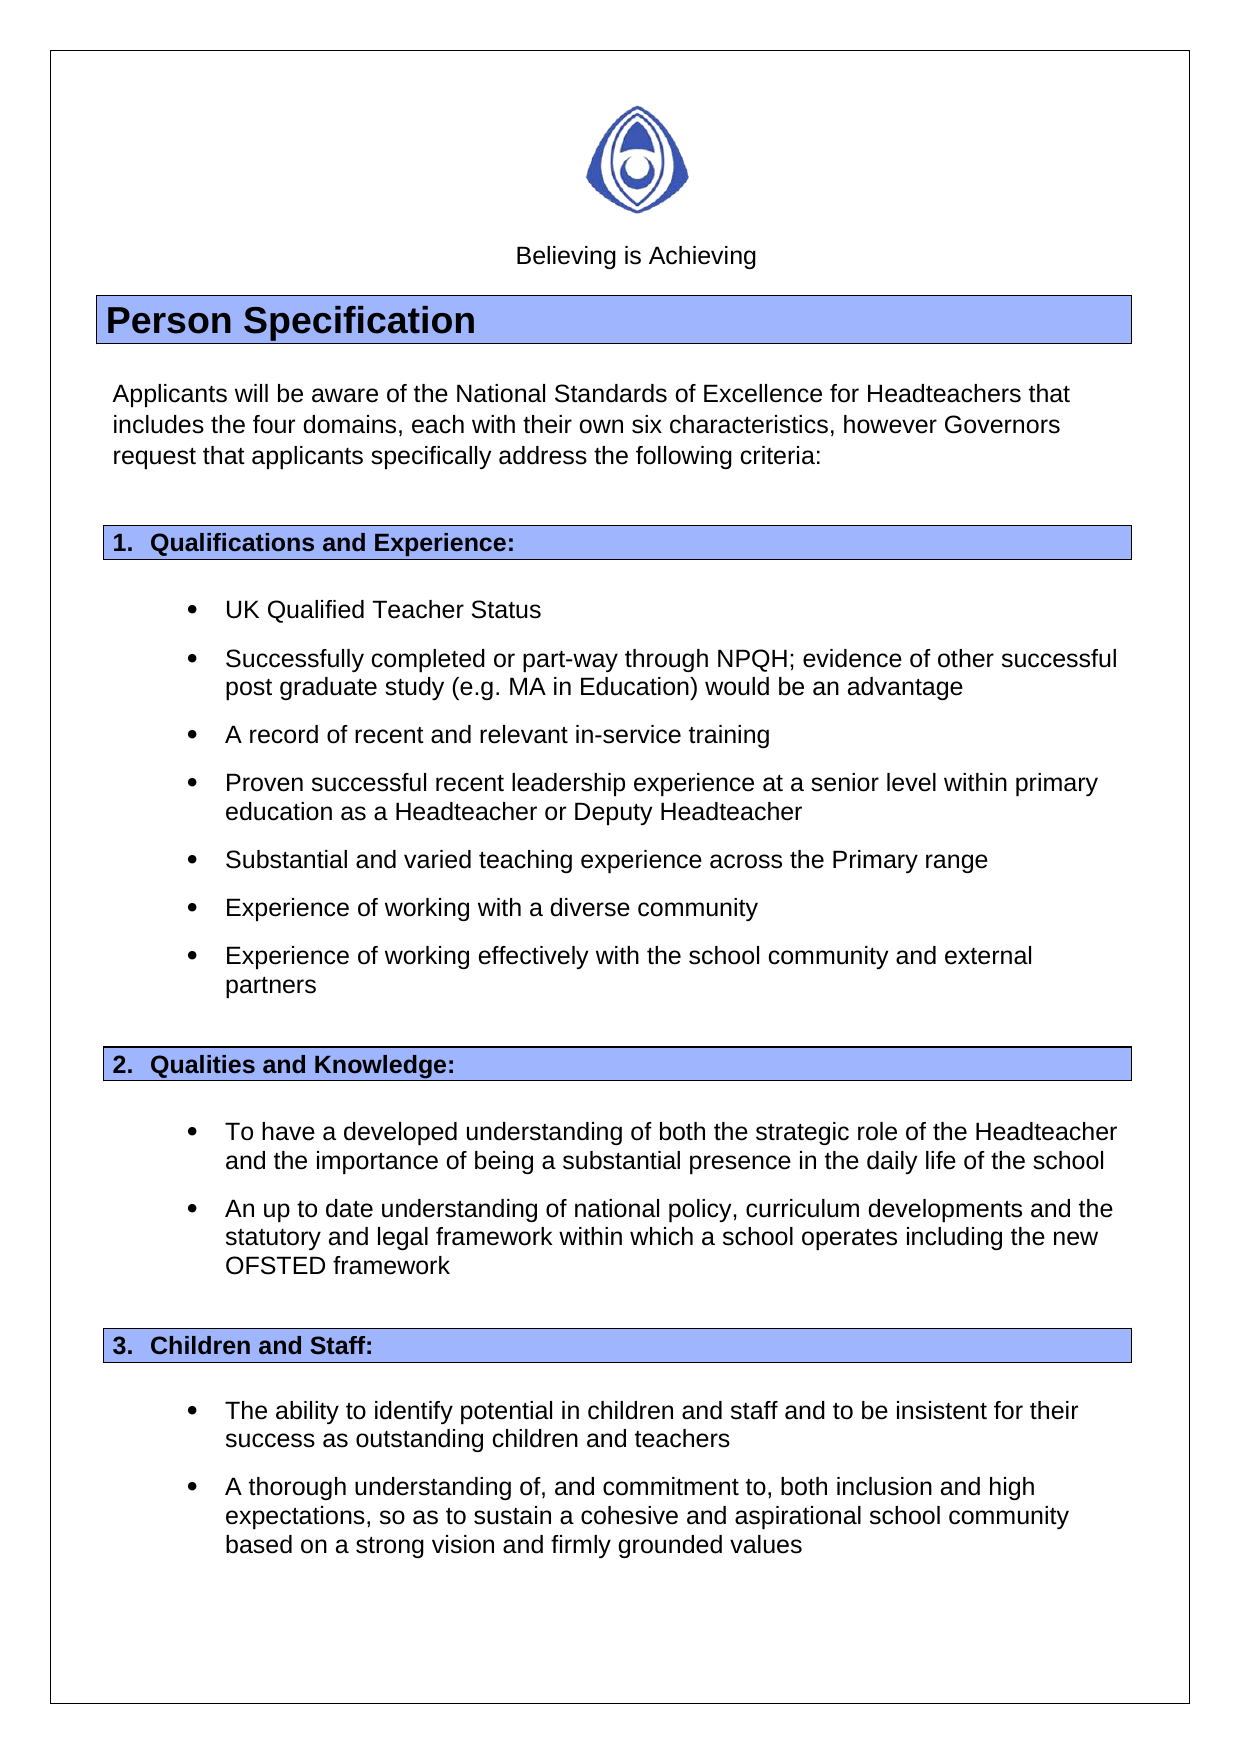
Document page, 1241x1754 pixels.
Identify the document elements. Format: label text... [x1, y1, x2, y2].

list Person Specification [97, 296, 1131, 343]
list Qualities and Knowledge: [104, 1048, 1131, 1080]
list A record of recent and relevant in-service training [188, 720, 1122, 749]
text Believing is Achieving [150, 241, 1122, 270]
list The ability to identify potential in children and staff and to be insistent for their success as outstanding children and teachers [188, 1396, 1122, 1453]
text Applicants will be aware of the National Standards of Excellence for Headteachers that includes the four domains, each with their own six characteristics, however Governors request that applicants specifically address the following criteria: [112, 379, 1122, 470]
list Substantial and varied teaching experience across the Primary range [188, 845, 1122, 874]
list Successfully completed or part-way through NPQH; evidence of other successful post graduate study (e.g. MA in Education) would be an advantage [188, 643, 1122, 701]
list UK Qualified Teacher Status [188, 596, 1122, 624]
picture [580, 103, 692, 214]
list Proven successful recent leadership experience at a senior level within primary education as a Headteacher or Deputy Headteacher [188, 768, 1122, 826]
list Experience of working effectively with the school community and external partners [188, 941, 1122, 999]
list To have a developed understanding of both the strategic role of the Headteacher and the importance of being a substantial presence in the daily life of the school [188, 1117, 1122, 1174]
list Experience of working with a diverse community [188, 893, 1122, 922]
list Children and Staff: [104, 1329, 1131, 1362]
list A thorough understanding of, and commitment to, both inclusion and high expectations, so as to sustain a cohesive and aspirational school community based on a strong vision and firmly grounded values [188, 1472, 1122, 1559]
list An up to date understanding of national policy, curriculum developments and the statutory and legal framework within which a school operates including the new OFSTED framework [188, 1193, 1122, 1280]
list Qualifications and Experience: [104, 526, 1131, 559]
